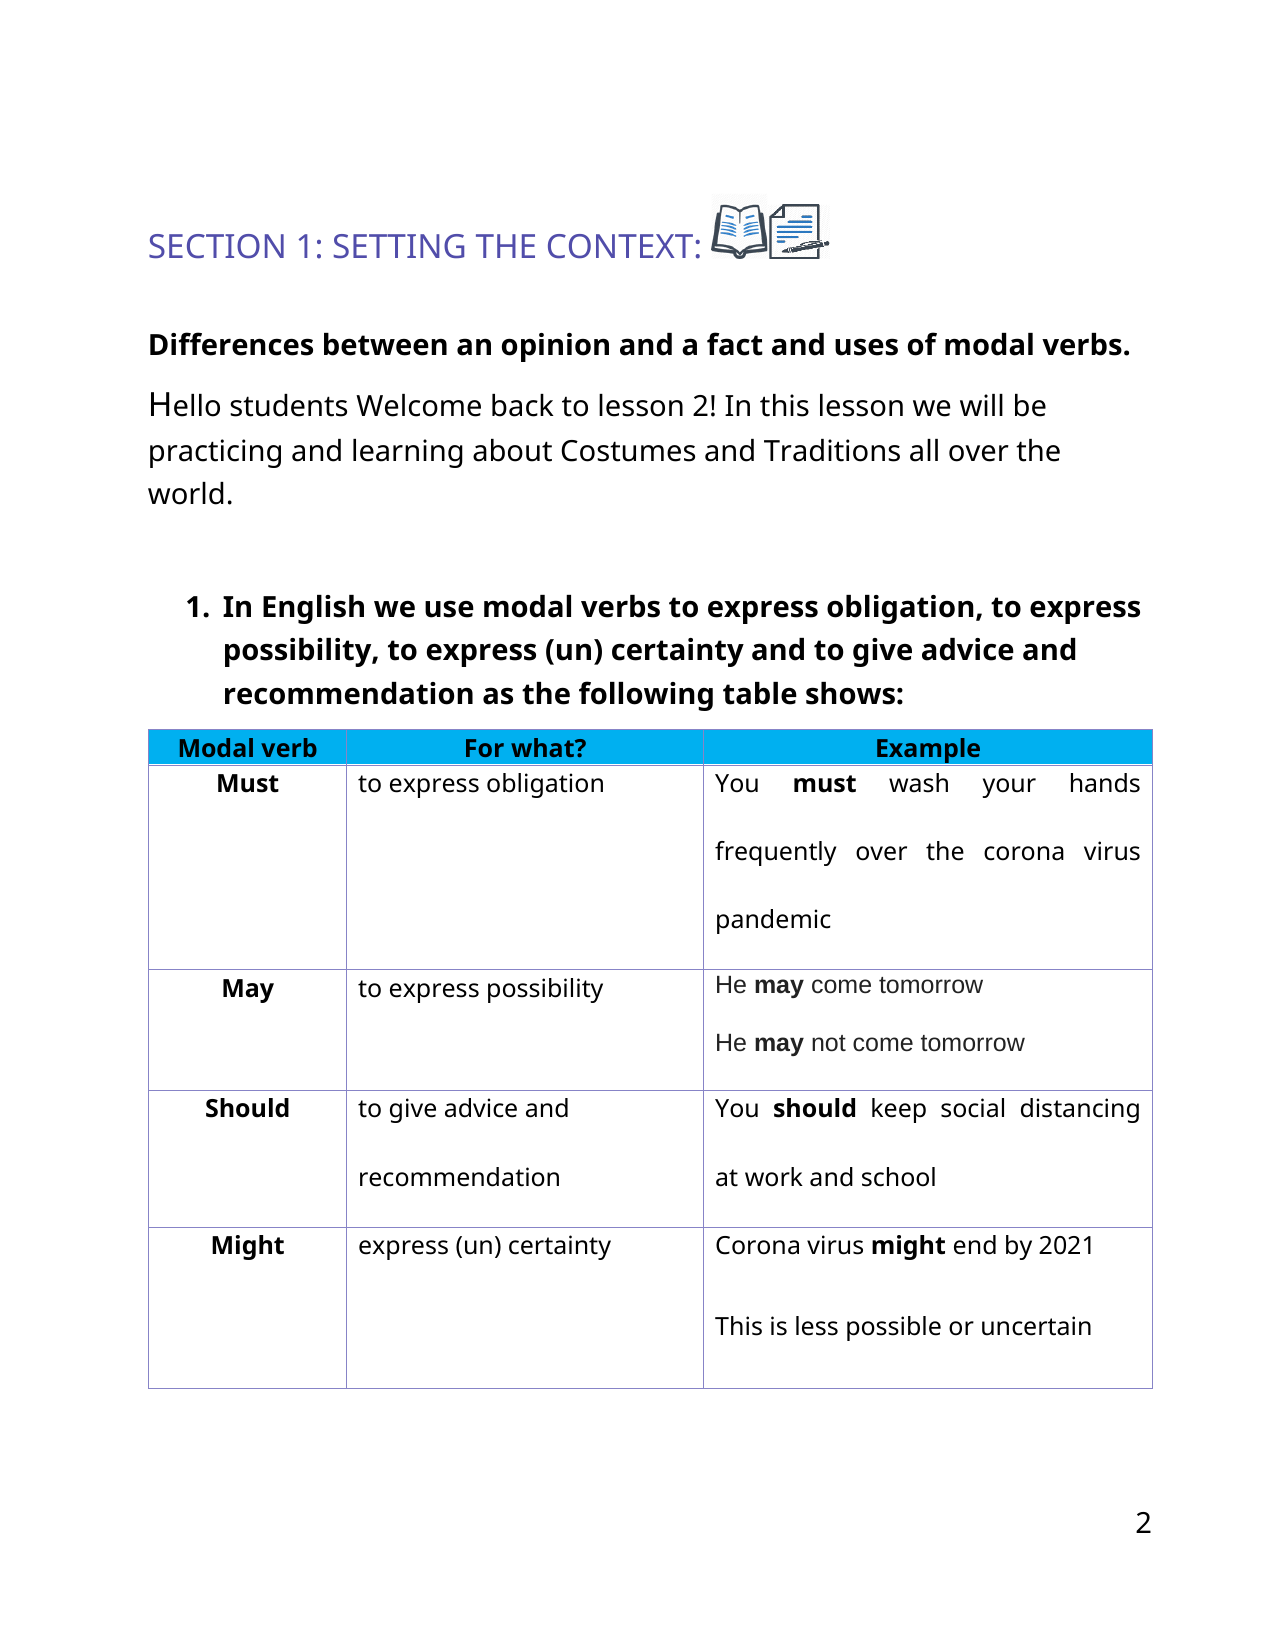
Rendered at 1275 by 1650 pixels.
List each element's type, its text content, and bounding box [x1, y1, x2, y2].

subtitle SECTION 1: SETTING THE CONTEXT: [148, 194, 1152, 268]
table_cell to express obligation [347, 766, 703, 969]
table_cell Might [149, 1228, 346, 1388]
table_header For what? [347, 730, 703, 764]
table_header Example [704, 730, 1152, 764]
table_cell Should [149, 1091, 346, 1227]
table_cell You must wash your hands frequently over the corona virus pandemic [704, 766, 1152, 969]
list In English we use modal verbs to express obligation, to express possibility, to express (un) certainty and to give advice and recommendation as the following table shows: [185, 586, 1152, 713]
text Differences between an opinion and a fact and uses of modal verbs. [148, 324, 1152, 364]
table_cell to give advice and recommendation [347, 1091, 703, 1227]
table_cell to express possibility [347, 970, 703, 1090]
text Hello students Welcome back to lesson 2! In this lesson we will be practicing and learning about Costumes and Traditions all over the world. [148, 381, 1152, 513]
table_cell He may come tomorrow He may not come tomorrow [704, 970, 1152, 1090]
table_cell May [149, 970, 346, 1090]
table_cell Must [149, 766, 346, 969]
picture [711, 193, 830, 259]
table_cell You should keep social distancing at work and school [704, 1091, 1152, 1227]
table_cell express (un) certainty [347, 1228, 703, 1388]
table_cell Corona virus might end by 2021 This is less possible or uncertain [704, 1228, 1152, 1388]
table_header Modal verb [149, 730, 346, 764]
